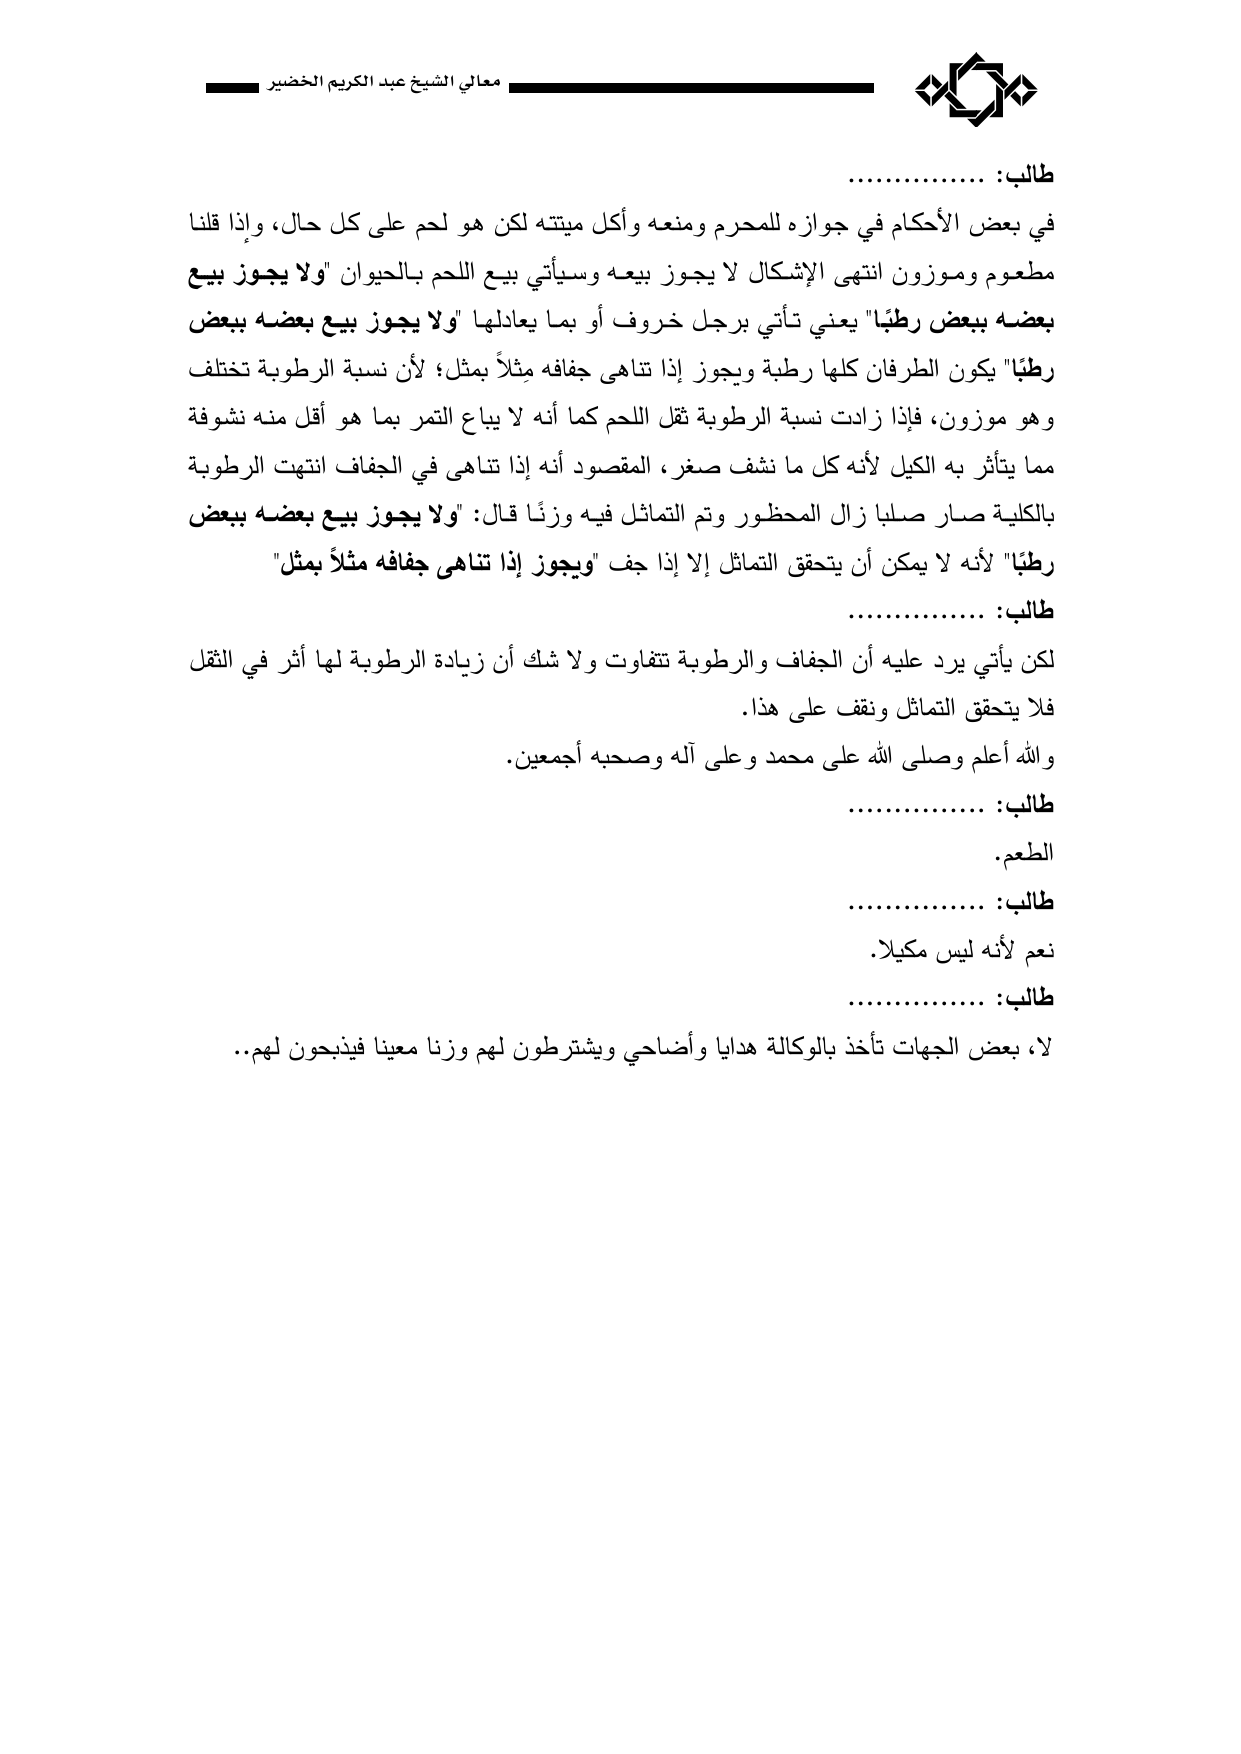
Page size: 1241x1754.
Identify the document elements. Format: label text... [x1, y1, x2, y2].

text طالب: ............... [187, 973, 1053, 1022]
text طالب: ............... [187, 877, 1053, 925]
text لا، بعض الجهات تأخذ بالوكالة هدايا وأضاحي ويشترطون لهم وزنا معينا فيذبحون لهم.. [187, 1022, 1053, 1070]
text الطعم. [187, 828, 1053, 877]
text في بعض الأحكام في جوازه للمحرم ومنعه وأكل ميتته لكن هو لحم على كل حال، وإذا قلنا مطعوم وموزون انتهى الإشكال لا يجوز بيعه وسيأتي بيع اللحم بالحيوان "ولا يجوز بيع بعضه ببعض رطبًا" يعني تأتي برجل خروف أو بما يعادلها "ولا يجوز بيع بعضه ببعض رطبًا" يكون الطرفان كلها رطبة ويجوز إذا تناهى جفافه مِثلاً بمثل؛ لأن نسبة الرطوبة تختلف وهو موزون، فإذا زادت نسبة الرطوبة ثقل اللحم كما أنه لا يباع التمر بما هو أقل منه نشوفة مما يتأثر به الكيل لأنه كل ما نشف صغر، المقصود أنه إذا تناهى في الجفاف انتهت الرطوبة بالكلية صار صلبا زال المحظور وتم التماثل فيه وزنًا قال: "ولا يجوز بيع بعضه ببعض رطبًا" لأنه لا يمكن أن يتحقق التماثل إلا إذا جف "ويجوز إذا تناهى جفافه مثلاً بمثل" [187, 198, 1053, 586]
text طالب: ............... [187, 150, 1053, 198]
text والله أعلم وصلى الله على محمد وعلى آله وصحبه أجمعين. [187, 731, 1053, 780]
text لكن يأتي يرد عليه أن الجفاف والرطوبة تتفاوت ولا شك أن زيادة الرطوبة لها أثر في الثقل فلا يتحقق التماثل ونقف على هذا. [187, 635, 1053, 731]
text طالب: ............... [187, 780, 1053, 828]
text نعم لأنه ليس مكيلا. [187, 925, 1053, 973]
text طالب: ............... [187, 586, 1053, 635]
